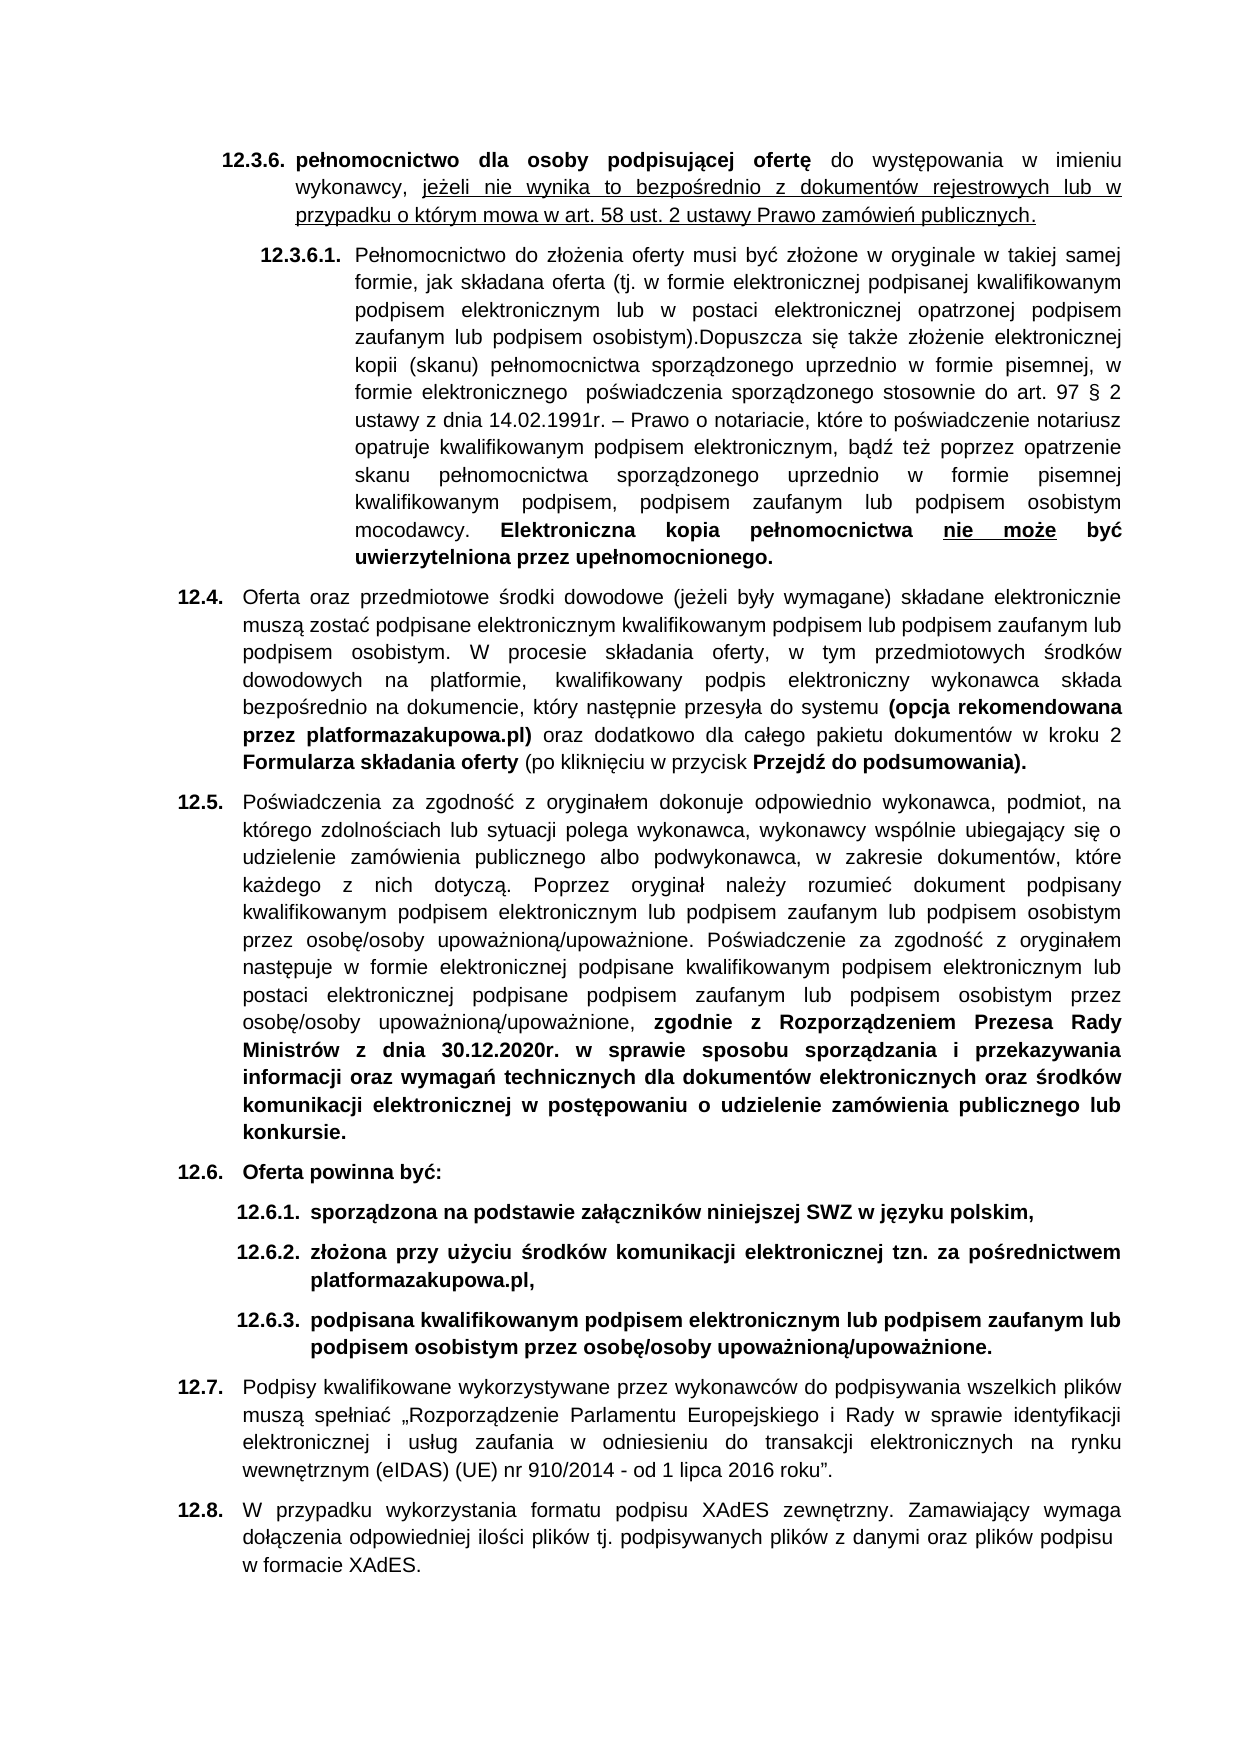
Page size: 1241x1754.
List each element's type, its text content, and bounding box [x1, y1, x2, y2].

list Podpisy kwalifikowane wykorzystywane przez wykonawców do podpisywania wszelkich plików muszą spełniać „Rozporządzenie Parlamentu Europejskiego i Rady w sprawie identyfikacji elektronicznej i usług zaufania w odniesieniu do transakcji elektronicznych na rynku wewnętrznym (eIDAS) (UE) nr 910/2014 - od 1 lipca 2016 roku”. [177, 1375, 1122, 1482]
list sporządzona na podstawie załączników niniejszej SWZ w języku polskim, [236, 1200, 1122, 1224]
list złożona przy użyciu środków komunikacji elektronicznej tzn. za pośrednictwem platformazakupowa.pl, [236, 1240, 1122, 1292]
list Pełnomocnictwo do złożenia oferty musi być złożone w oryginale w takiej samej formie, jak składana oferta (tj. w formie elektronicznej podpisanej kwalifikowanym podpisem elektronicznym lub w postaci elektronicznej opatrzonej podpisem zaufanym lub podpisem osobistym).Dopuszcza się także złożenie elektronicznej kopii (skanu) pełnomocnictwa sporządzonego uprzednio w formie pisemnej, w formie elektronicznego poświadczenia sporządzonego stosownie do art. 97 § 2 ustawy z dnia 14.02.1991r. – Prawo o notariacie, które to poświadczenie notariusz opatruje kwalifikowanym podpisem elektronicznym, bądź też poprzez opatrzenie skanu pełnomocnictwa sporządzonego uprzednio w formie pisemnej kwalifikowanym podpisem, podpisem zaufanym lub podpisem osobistym mocodawcy. Elektroniczna kopia pełnomocnictwa nie może być uwierzytelniona przez upełnomocnionego. [260, 243, 1122, 569]
list podpisana kwalifikowanym podpisem elektronicznym lub podpisem zaufanym lub podpisem osobistym przez osobę/osoby upoważnioną/upoważnione. [236, 1308, 1122, 1359]
list Oferta oraz przedmiotowe środki dowodowe (jeżeli były wymagane) składane elektronicznie muszą zostać podpisane elektronicznym kwalifikowanym podpisem lub podpisem zaufanym lub podpisem osobistym. W procesie składania oferty, w tym przedmiotowych środków dowodowych na platformie, kwalifikowany podpis elektroniczny wykonawca składa bezpośrednio na dokumencie, który następnie przesyła do systemu (opcja rekomendowana przez platformazakupowa.pl) oraz dodatkowo dla całego pakietu dokumentów w kroku 2 Formularza składania oferty (po kliknięciu w przycisk Przejdź do podsumowania). [177, 585, 1122, 774]
list Poświadczenia za zgodność z oryginałem dokonuje odpowiednio wykonawca, podmiot, na którego zdolnościach lub sytuacji polega wykonawca, wykonawcy wspólnie ubiegający się o udzielenie zamówienia publicznego albo podwykonawca, w zakresie dokumentów, które każdego z nich dotyczą. Poprzez oryginał należy rozumieć dokument podpisany kwalifikowanym podpisem elektronicznym lub podpisem zaufanym lub podpisem osobistym przez osobę/osoby upoważnioną/upoważnione. Poświadczenie za zgodność z oryginałem następuje w formie elektronicznej podpisane kwalifikowanym podpisem elektronicznym lub postaci elektronicznej podpisane podpisem zaufanym lub podpisem osobistym przez osobę/osoby upoważnioną/upoważnione, zgodnie z Rozporządzeniem Prezesa Rady Ministrów z dnia 30.12.2020r. w sprawie sposobu sporządzania i przekazywania informacji oraz wymagań technicznych dla dokumentów elektronicznych oraz środków komunikacji elektronicznej w postępowaniu o udzielenie zamówienia publicznego lub konkursie. [177, 790, 1122, 1144]
list Oferta powinna być: [177, 1160, 1122, 1184]
list W przypadku wykorzystania formatu podpisu XAdES zewnętrzny. Zamawiający wymaga dołączenia odpowiedniej ilości plików tj. podpisywanych plików z danymi oraz plików podpisu w formacie XAdES. [177, 1498, 1122, 1577]
list pełnomocnictwo dla osoby podpisującej ofertę do występowania w imieniu wykonawcy, jeżeli nie wynika to bezpośrednio z dokumentów rejestrowych lub w przypadku o którym mowa w art. 58 ust. 2 ustawy Prawo zamówień publicznych. [222, 148, 1122, 227]
